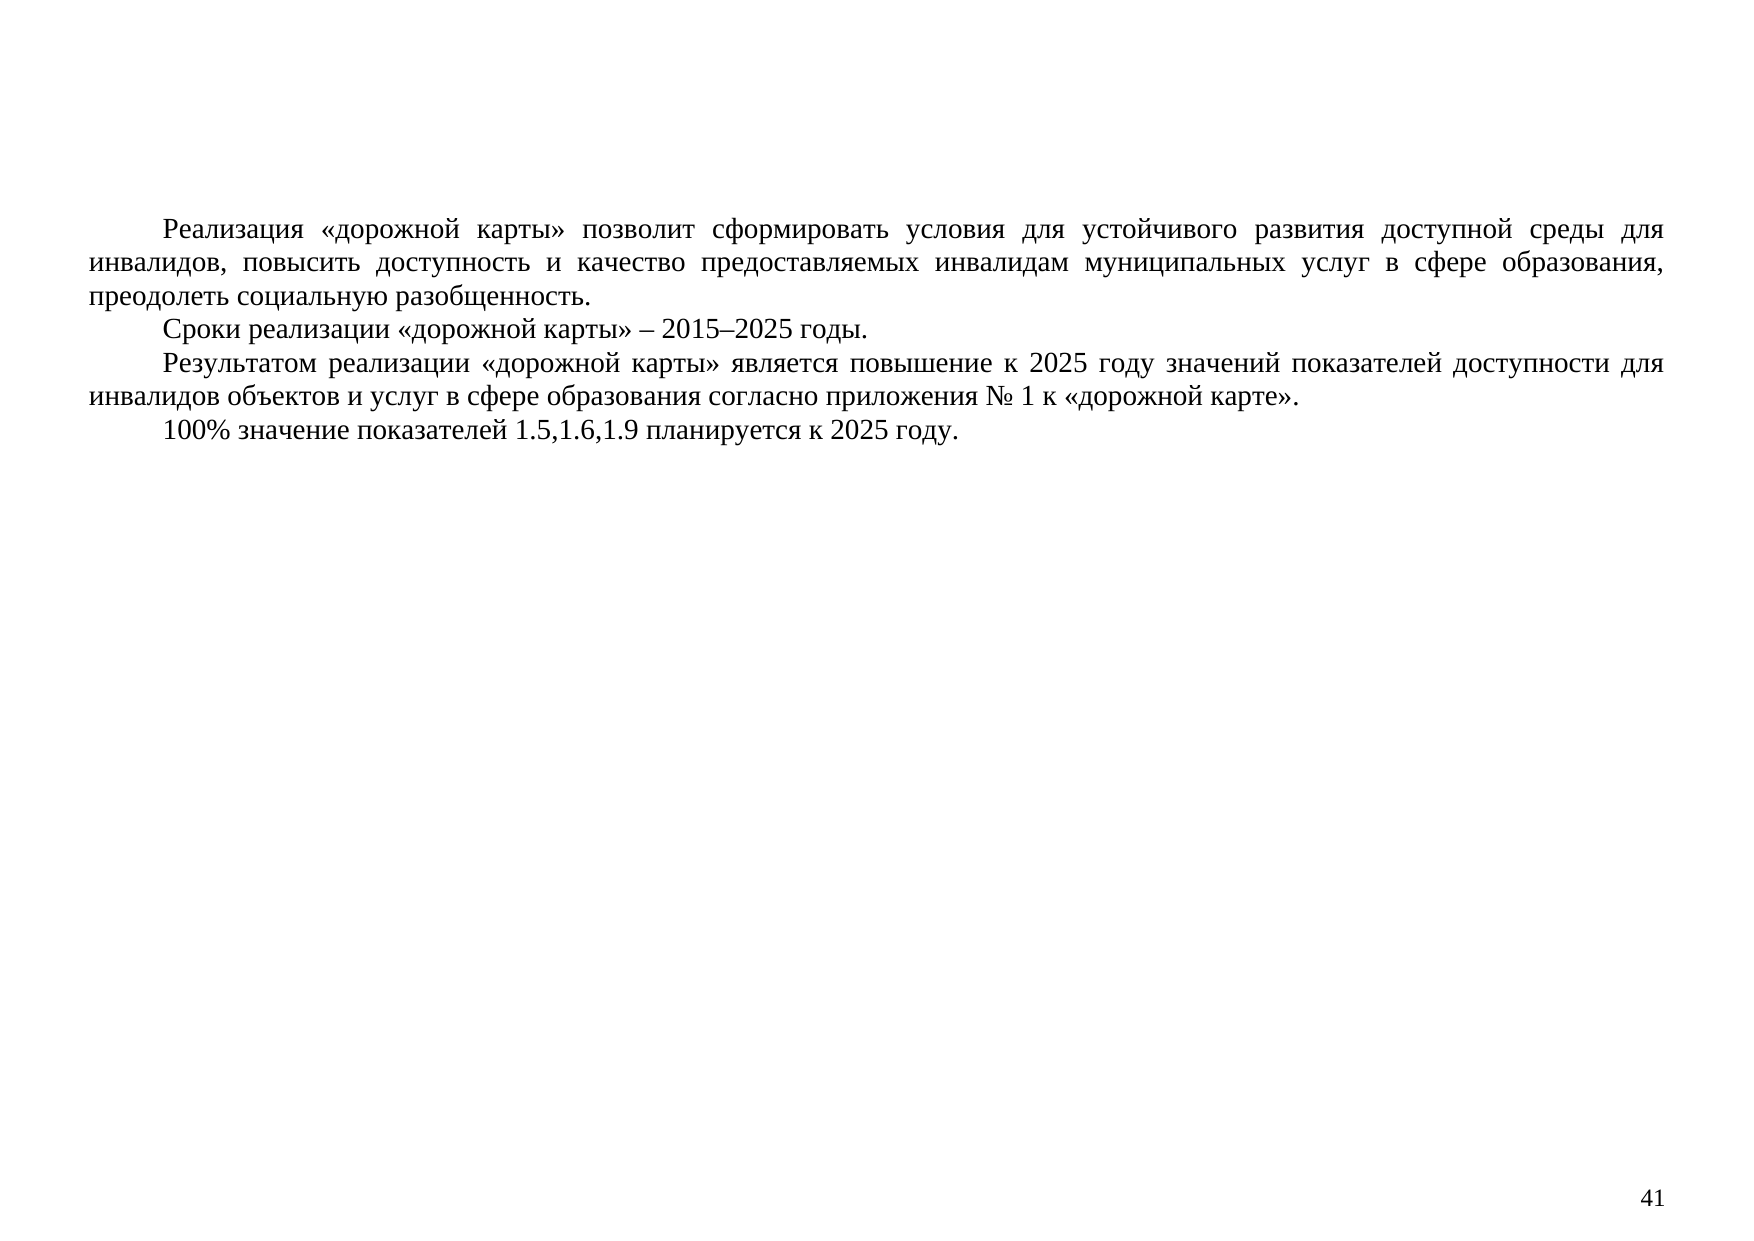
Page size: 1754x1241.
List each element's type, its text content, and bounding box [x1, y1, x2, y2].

text Сроки реализации «дорожной карты» – 2015–2025 годы. [89, 311, 1665, 345]
text Реализация «дорожной карты» позволит сформировать условия для устойчивого развития доступной среды для инвалидов, повысить доступность и качество предоставляемых инвалидам муниципальных услуг в сфере образования, преодолеть социальную разобщенность. [89, 211, 1665, 311]
text 100% значение показателей 1.5,1.6,1.9 планируется к 2025 году. [89, 412, 1665, 446]
text Результатом реализации «дорожной карты» является повышение к 2025 году значений показателей доступности для инвалидов объектов и услуг в сфере образования согласно приложения № 1 к «дорожной карте». [89, 345, 1665, 412]
